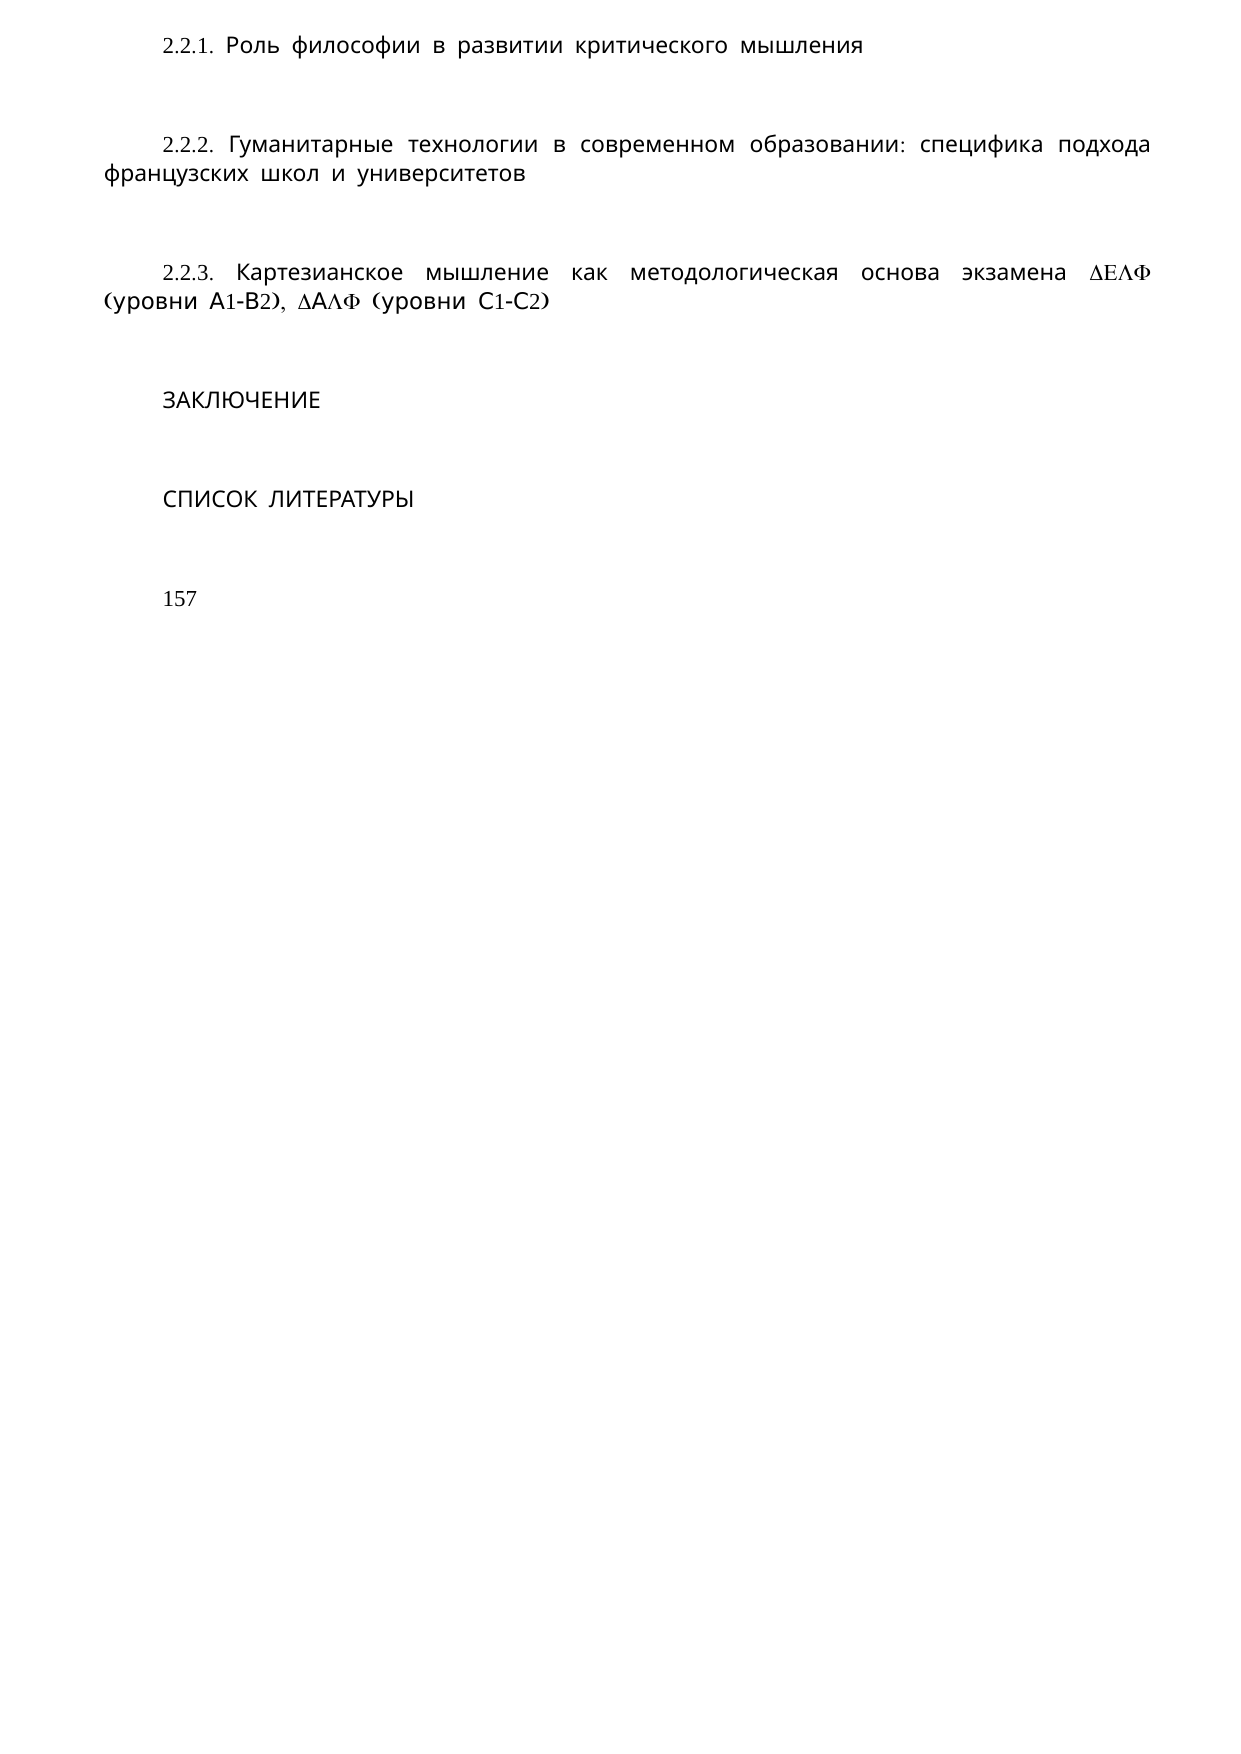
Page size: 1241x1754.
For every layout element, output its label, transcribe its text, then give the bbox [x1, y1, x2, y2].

text ЗАКЛЮЧЕНИЕ [103, 384, 1152, 413]
text 2.2.3. Картезианское мышление как методологическая основа экзамена DELF (уровни А1-В2), DАLF (уровни С1-С2) [103, 257, 1152, 314]
text 157 [103, 583, 1152, 612]
text 2.2.2. Гуманитарные технологии в современном образовании: специфика подхода французских школ и университетов [103, 129, 1152, 186]
text СПИСОК ЛИТЕРАТУРЫ [103, 484, 1152, 512]
text 2.2.1. Роль философии в развитии критического мышления [103, 29, 1152, 58]
